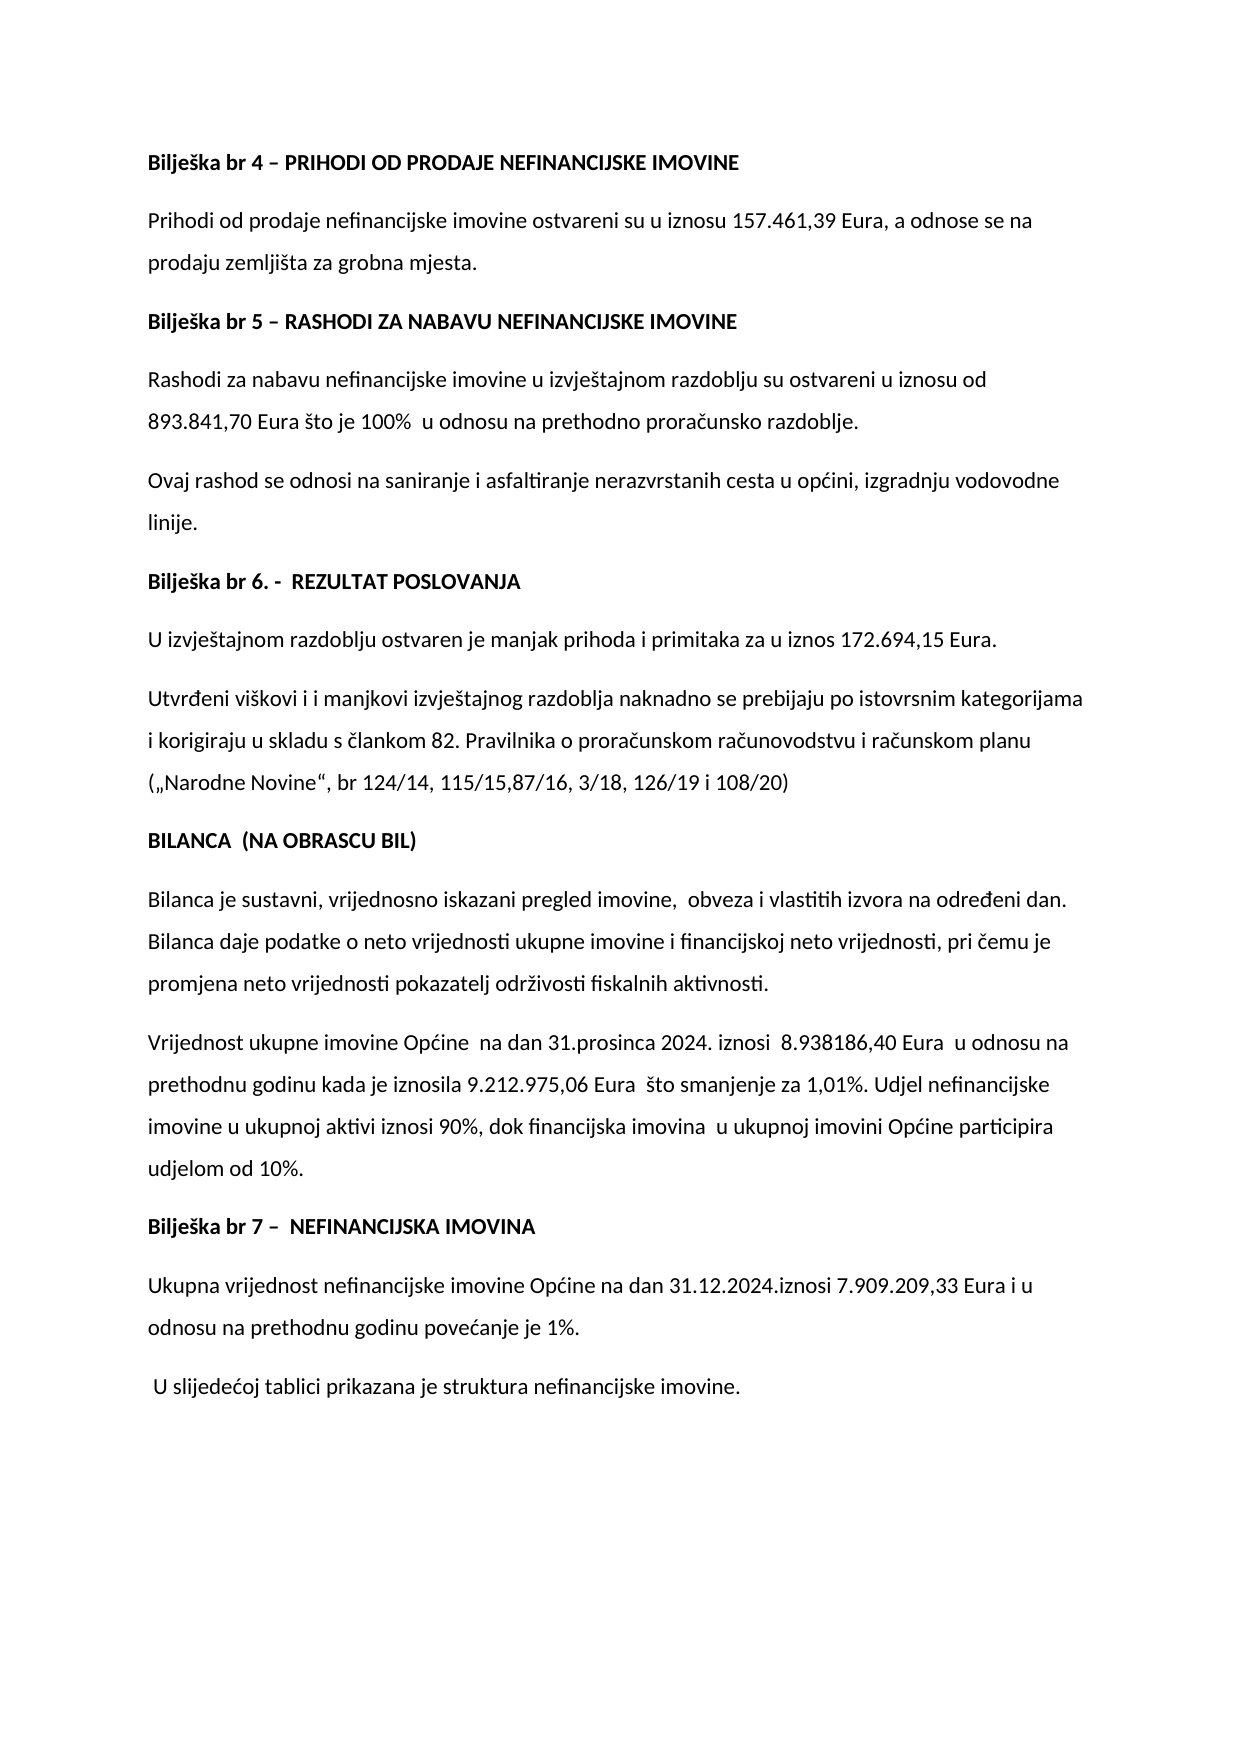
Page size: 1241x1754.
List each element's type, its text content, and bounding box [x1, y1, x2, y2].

text Bilanca je sustavni, vrijednosno iskazani pregled imovine, obveza i vlastitih izvora na određeni dan. Bilanca daje podatke o neto vrijednosti ukupne imovine i financijskoj neto vrijednosti, pri čemu je promjena neto vrijednosti pokazatelj održivosti fiskalnih aktivnosti. [148, 885, 1093, 997]
text Vrijednost ukupne imovine Općine na dan 31.prosinca 2024. iznosi 8.938186,40 Eura u odnosu na prethodnu godinu kada je iznosila 9.212.975,06 Eura što smanjenje za 1,01%. Udjel nefinancijske imovine u ukupnoj aktivi iznosi 90%, dok financijska imovina u ukupnoj imovini Općine participira udjelom od 10%. [148, 1028, 1093, 1182]
text BILANCA (NA OBRASCU BIL) [148, 827, 1093, 855]
text Bilješka br 4 – PRIHODI OD PRODAJE NEFINANCIJSKE IMOVINE [148, 148, 1093, 176]
text Bilješka br 6. - REZULTAT POSLOVANJA [148, 567, 1093, 595]
text Bilješka br 5 – RASHODI ZA NABAVU NEFINANCIJSKE IMOVINE [148, 307, 1093, 335]
text U slijedećoj tablici prikazana je struktura nefinancijske imovine. [148, 1372, 1093, 1400]
text Utvrđeni viškovi i i manjkovi izvještajnog razdoblja naknadno se prebijaju po istovrsnim kategorijama i korigiraju u skladu s člankom 82. Pravilnika o proračunskom računovodstvu i računskom planu („Narodne Novine“, br 124/14, 115/15,87/16, 3/18, 126/19 i 108/20) [148, 684, 1093, 796]
text U izvještajnom razdoblju ostvaren je manjak prihoda i primitaka za u iznos 172.694,15 Eura. [148, 625, 1093, 653]
text Rashodi za nabavu nefinancijske imovine u izvještajnom razdoblju su ostvareni u iznosu od 893.841,70 Eura što je 100% u odnosu na prethodno proračunsko razdoblje. [148, 366, 1093, 436]
text Prihodi od prodaje nefinancijske imovine ostvareni su u iznosu 157.461,39 Eura, a odnose se na prodaju zemljišta za grobna mjesta. [148, 206, 1093, 276]
text Bilješka br 7 – NEFINANCIJSKA IMOVINA [148, 1212, 1093, 1241]
text Ukupna vrijednost nefinancijske imovine Općine na dan 31.12.2024.iznosi 7.909.209,33 Eura i u odnosu na prethodnu godinu povećanje je 1%. [148, 1271, 1093, 1341]
text Ovaj rashod se odnosi na saniranje i asfaltiranje nerazvrstanih cesta u općini, izgradnju vodovodne linije. [148, 466, 1093, 536]
